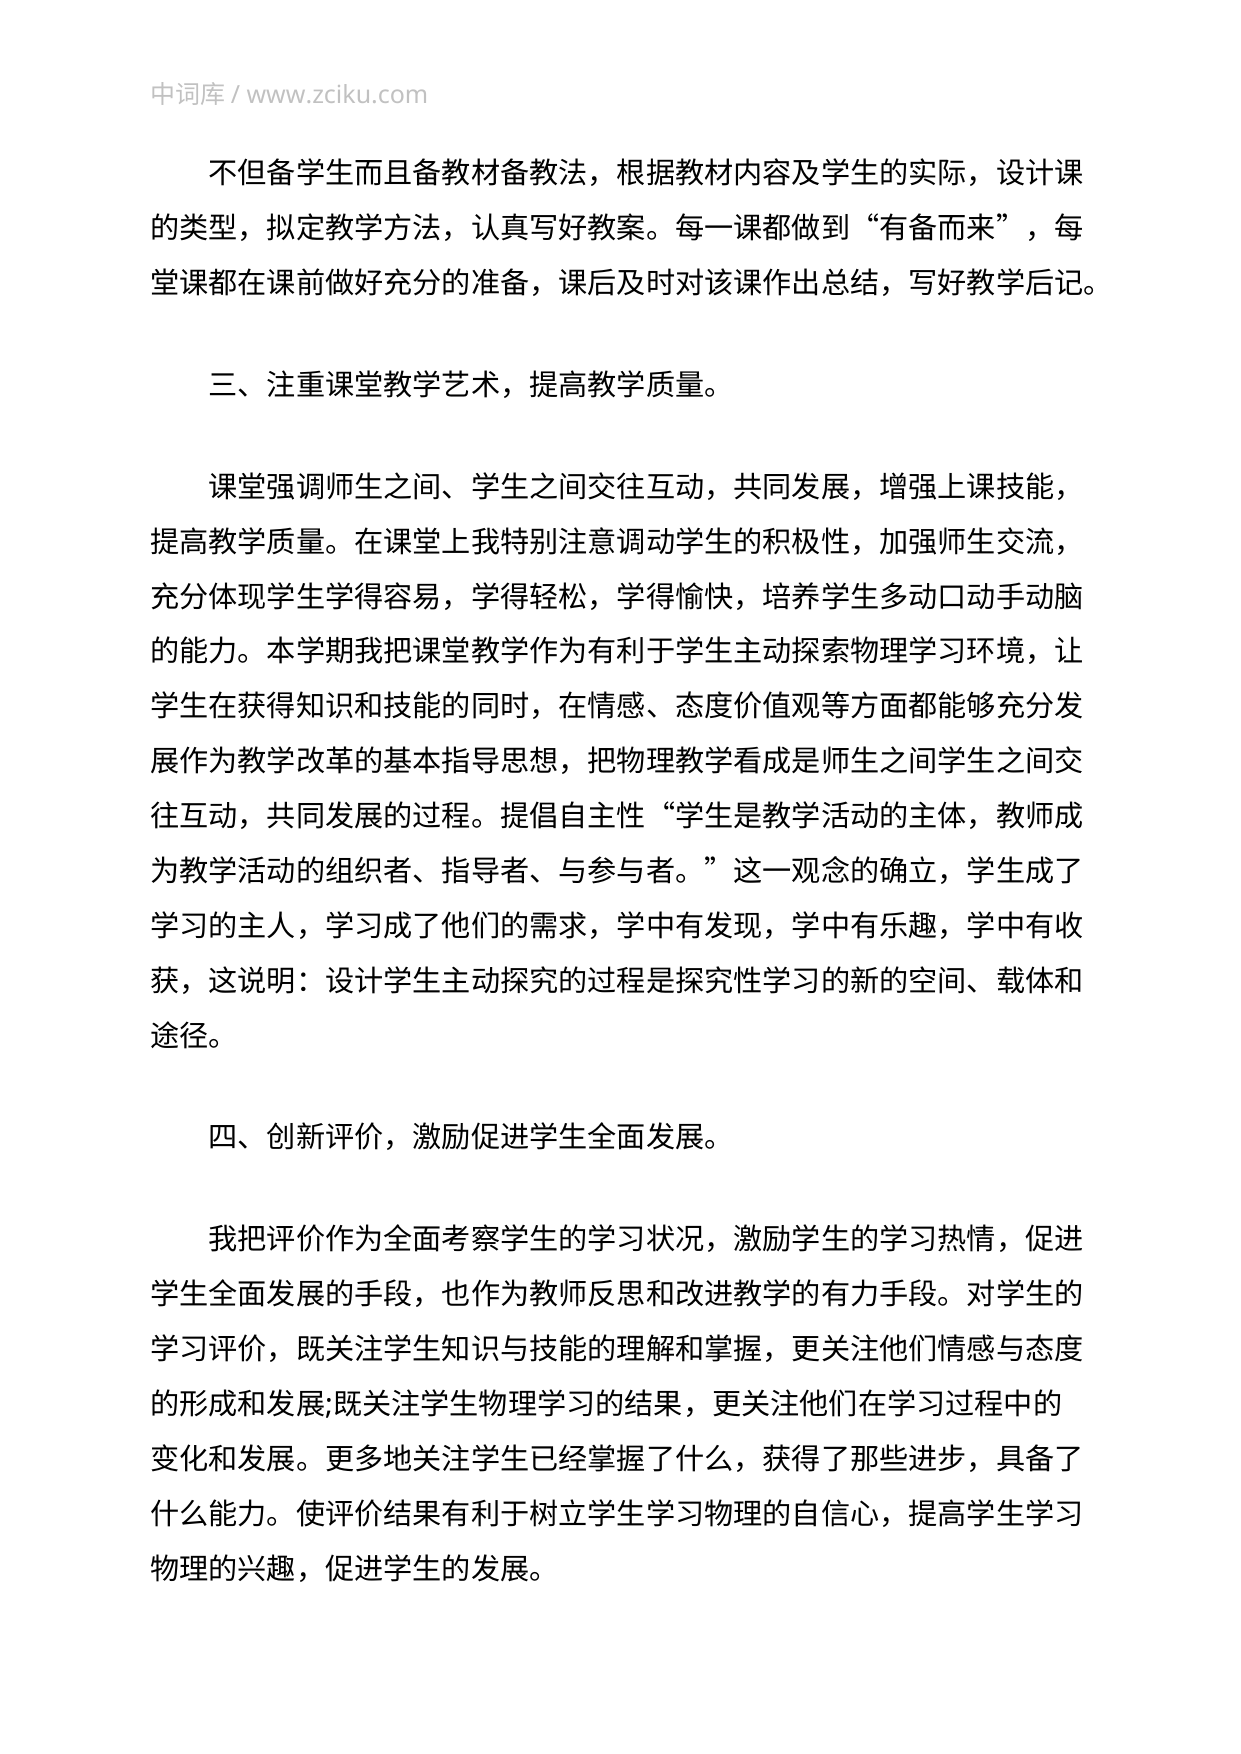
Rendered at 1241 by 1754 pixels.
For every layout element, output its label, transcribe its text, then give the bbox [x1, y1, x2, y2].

text 不但备学生而且备教材备教法，根据教材内容及学生的实际，设计课的类型，拟定教学方法，认真写好教案。每一课都做到“有备而来”，每堂课都在课前做好充分的准备，课后及时对该课作出总结，写好教学后记。 [150, 150, 1090, 302]
text 三、注重课堂教学艺术，提高教学质量。 [150, 362, 1090, 404]
text 课堂强调师生之间、学生之间交往互动，共同发展，增强上课技能，提高教学质量。在课堂上我特别注意调动学生的积极性，加强师生交流，充分体现学生学得容易，学得轻松，学得愉快，培养学生多动口动手动脑的能力。本学期我把课堂教学作为有利于学生主动探索物理学习环境，让学生在获得知识和技能的同时，在情感、态度价值观等方面都能够充分发展作为教学改革的基本指导思想，把物理教学看成是师生之间学生之间交往互动，共同发展的过程。提倡自主性“学生是教学活动的主体，教师成为教学活动的组织者、指导者、与参与者。”这一观念的确立，学生成了学习的主人，学习成了他们的需求，学中有发现，学中有乐趣，学中有收获，这说明：设计学生主动探究的过程是探究性学习的新的空间、载体和途径。 [150, 463, 1090, 1054]
text 我把评价作为全面考察学生的学习状况，激励学生的学习热情，促进学生全面发展的手段，也作为教师反思和改进教学的有力手段。对学生的学习评价，既关注学生知识与技能的理解和掌握，更关注他们情感与态度的形成和发展;既关注学生物理学习的结果，更关注他们在学习过程中的变化和发展。更多地关注学生已经掌握了什么，获得了那些进步，具备了什么能力。使评价结果有利于树立学生学习物理的自信心，提高学生学习物理的兴趣，促进学生的发展。 [150, 1216, 1090, 1588]
text 四、创新评价，激励促进学生全面发展。 [150, 1114, 1090, 1156]
